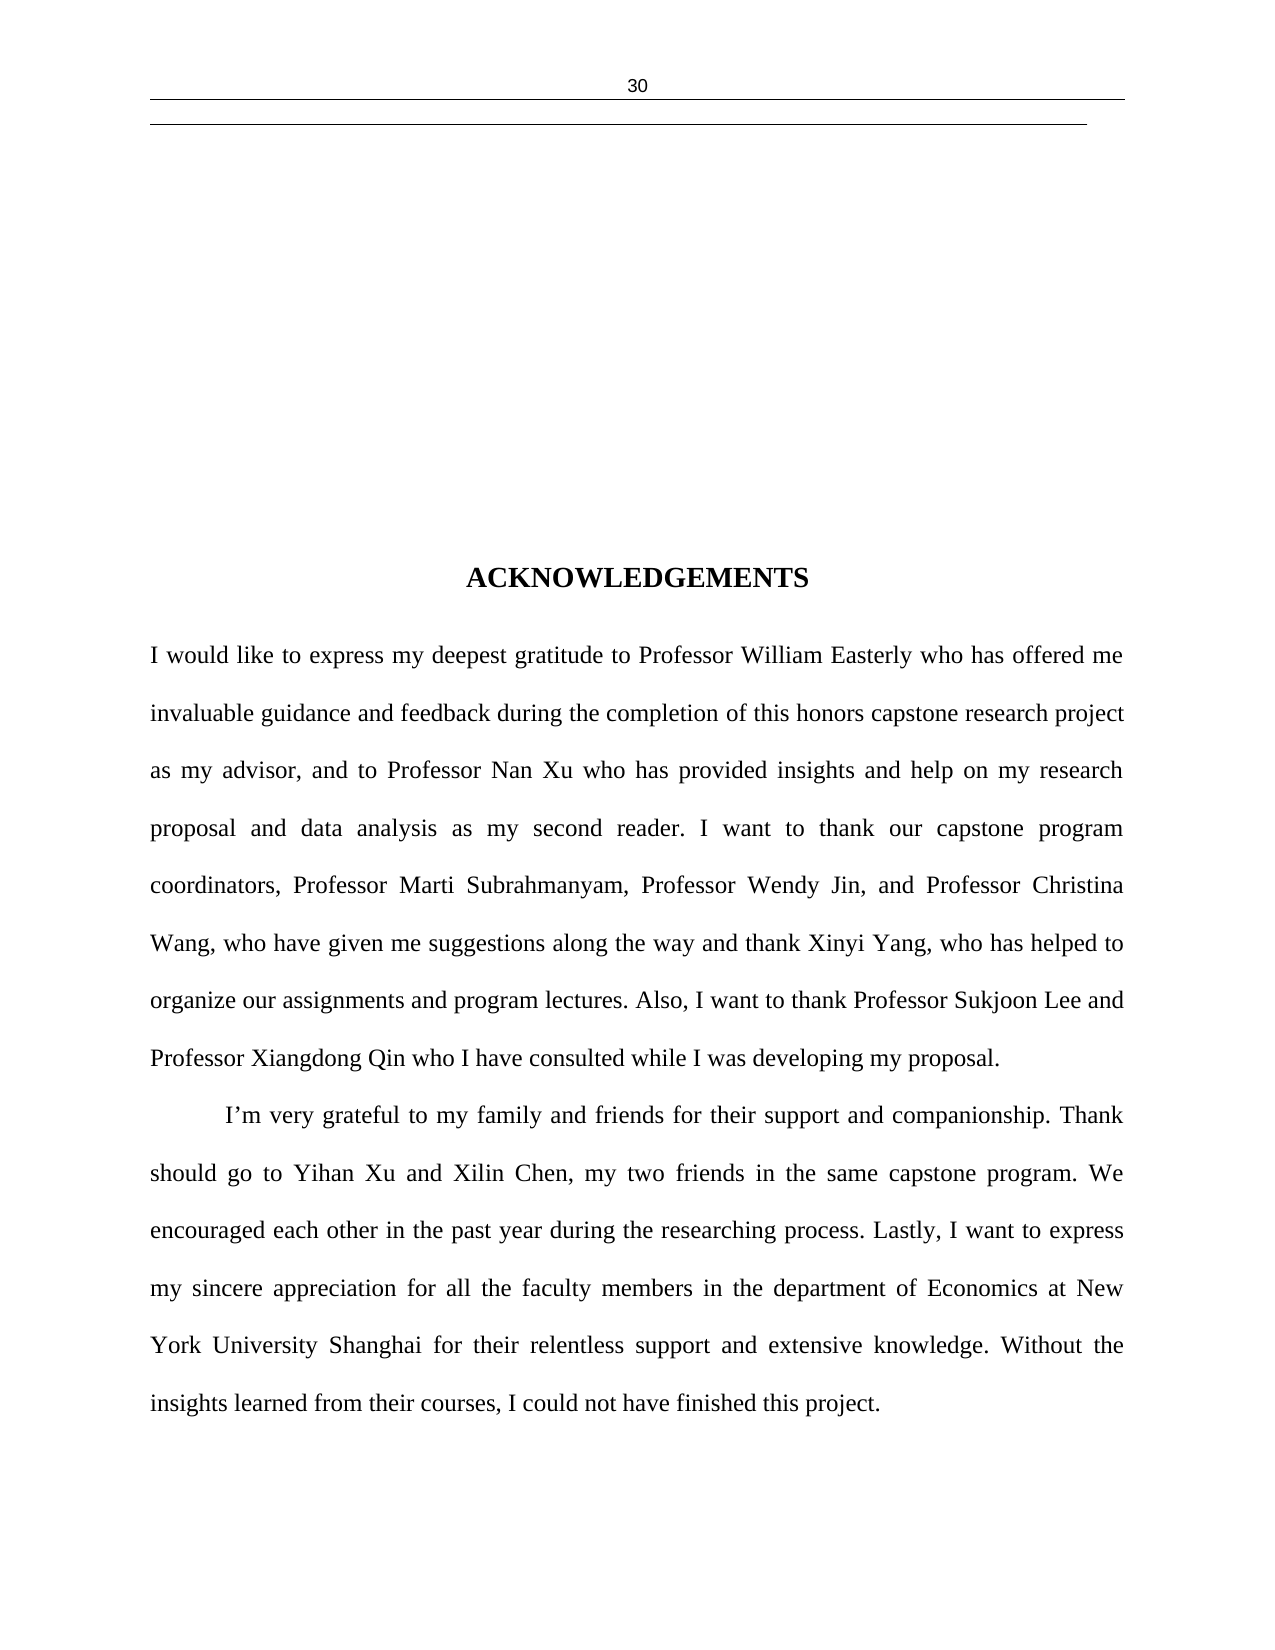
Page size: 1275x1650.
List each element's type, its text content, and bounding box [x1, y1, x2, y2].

text I’m very grateful to my family and friends for their support and companionship. Thank should go to Yihan Xu and Xilin Chen, my two friends in the same capstone program. We encouraged each other in the past year during the researching process. Lastly, I want to express my sincere appreciation for all the faculty members in the department of Economics at New York University Shanghai for their relentless support and extensive knowledge. Without the insights learned from their courses, I could not have finished this project. [150, 1100, 1125, 1416]
text I would like to express my deepest gratitude to Professor William Easterly who has offered me invaluable guidance and feedback during the completion of this honors capstone research project as my advisor, and to Professor Nan Xu who has provided insights and help on my research proposal and data analysis as my second reader. I want to thank our capstone program coordinators, Professor Marti Subrahmanyam, Professor Wendy Jin, and Professor Christina Wang, who have given me suggestions along the way and thank Xinyi Yang, who has helped to organize our assignments and program lectures. Also, I want to thank Professor Sukjoon Lee and Professor Xiangdong Qin who I have consulted while I was developing my proposal. [150, 640, 1125, 1071]
subtitle ACKNOWLEDGEMENTS [150, 561, 1125, 594]
